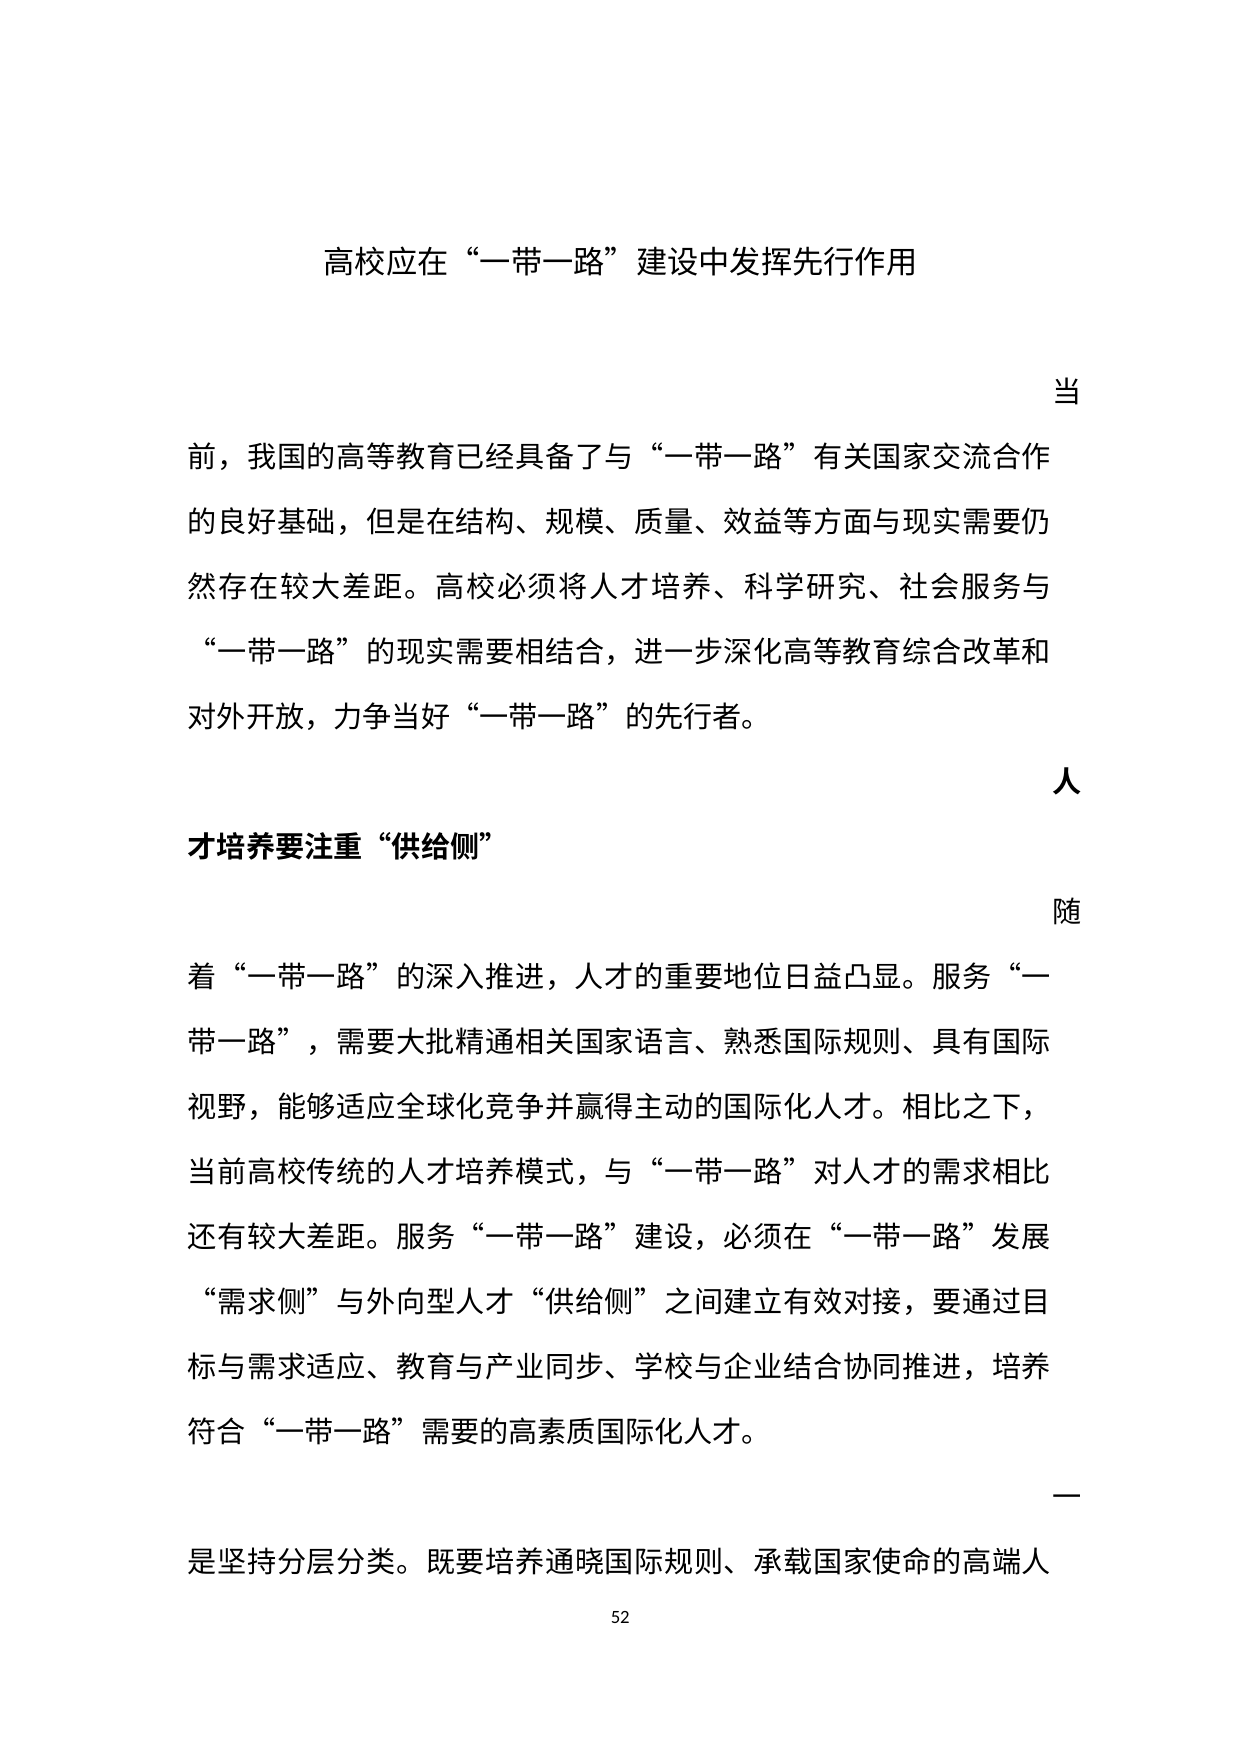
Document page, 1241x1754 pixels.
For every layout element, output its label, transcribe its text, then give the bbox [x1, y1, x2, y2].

text 高校应在“一带一路”建设中发挥先行作用 [187, 227, 1053, 292]
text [187, 1462, 1053, 1592]
text 当前，我国的高等教育已经具备了与“一带一路”有关国家交流合作的良好基础，但是在结构、规模、质量、效益等方面与现实需要仍然存在较大差距。高校必须将人才培养、科学研究、社会服务与“一带一路”的现实需要相结合，进一步深化高等教育综合改革和对外开放，力争当好“一带一路”的先行者。 [187, 357, 1053, 747]
text 人才培养要注重“供给侧” [187, 747, 1053, 877]
text 随着“一带一路”的深入推进，人才的重要地位日益凸显。服务“一带一路”，需要大批精通相关国家语言、熟悉国际规则、具有国际视野，能够适应全球化竞争并赢得主动的国际化人才。相比之下，当前高校传统的人才培养模式，与“一带一路”对人才的需求相比还有较大差距。服务“一带一路”建设，必须在“一带一路”发展“需求侧”与外向型人才“供给侧”之间建立有效对接，要通过目标与需求适应、教育与产业同步、学校与企业结合协同推进，培养符合“一带一路”需要的高素质国际化人才。 [187, 877, 1053, 1462]
